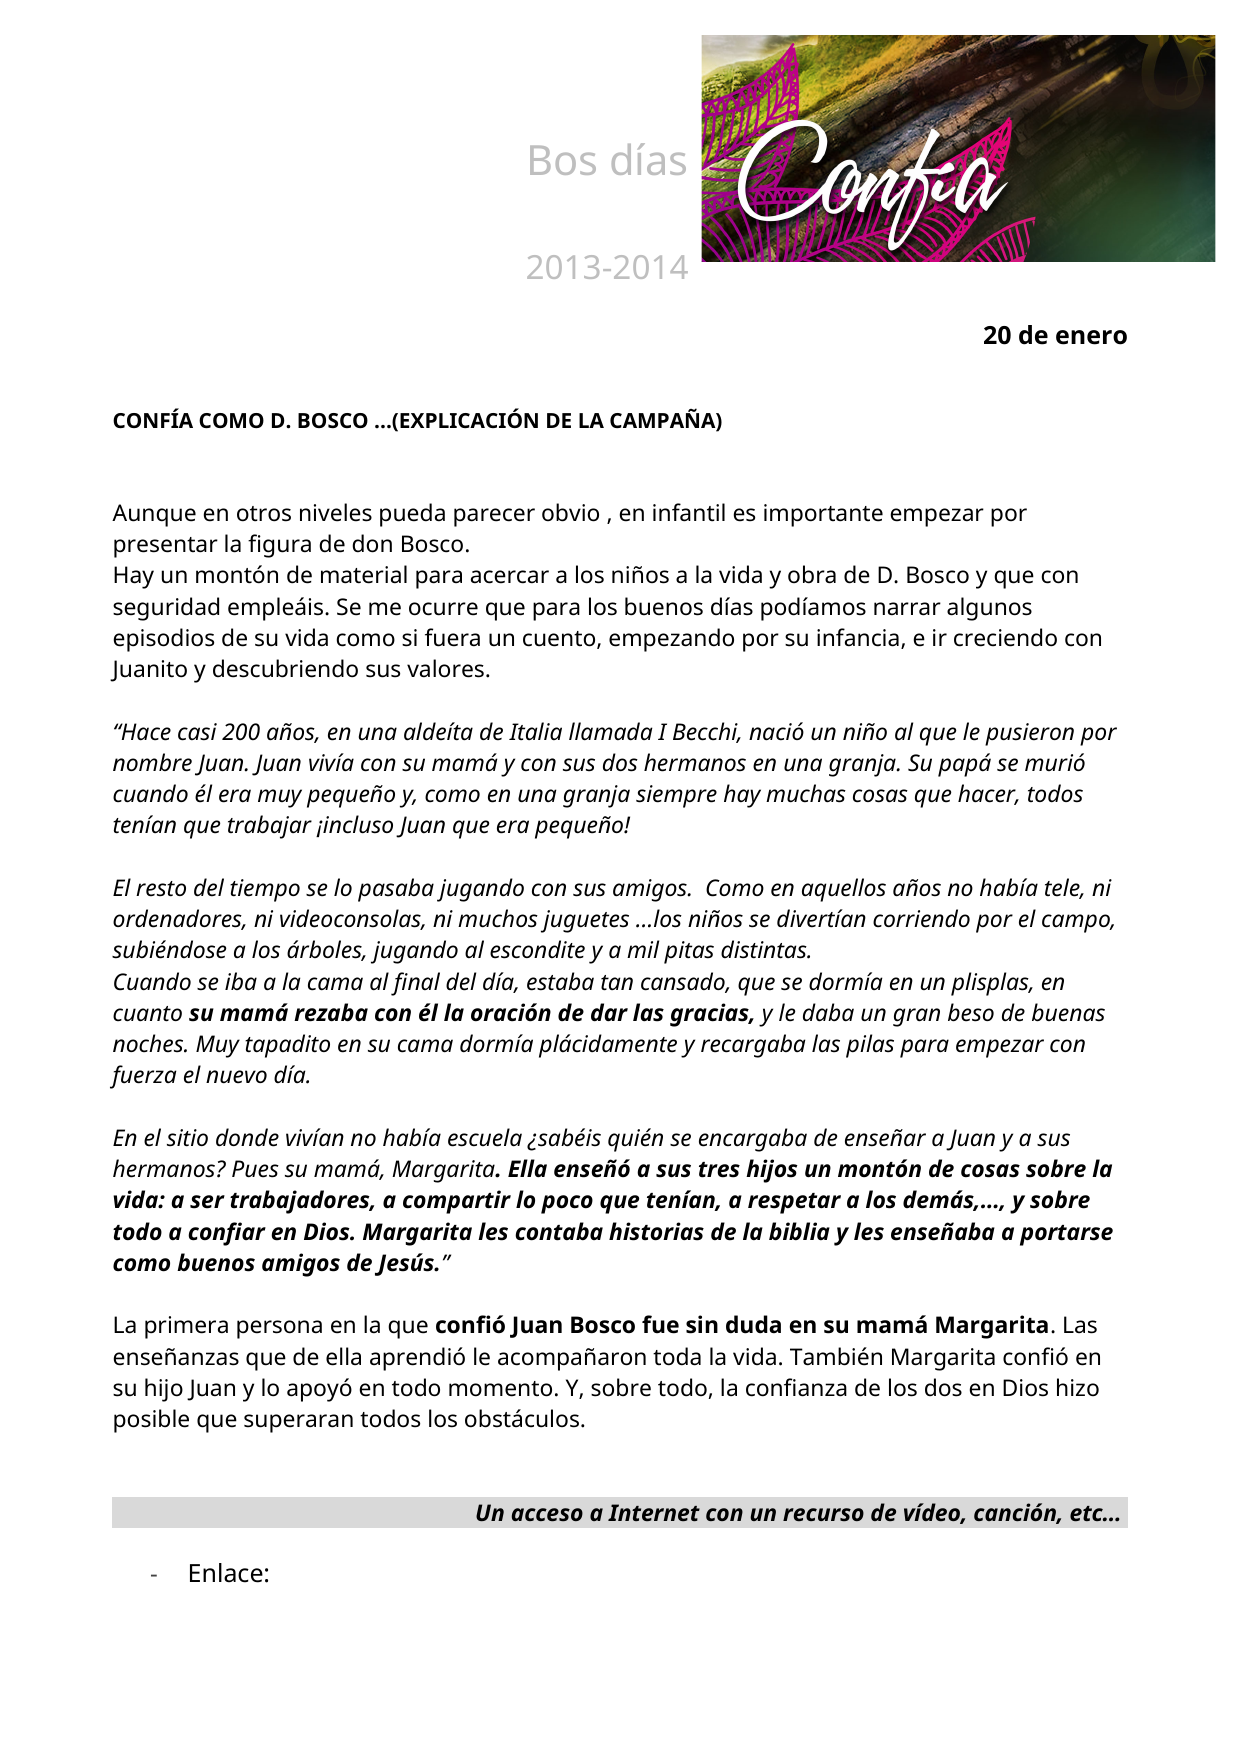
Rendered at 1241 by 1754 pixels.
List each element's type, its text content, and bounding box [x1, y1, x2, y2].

text El resto del tiempo se lo pasaba jugando con sus amigos. Como en aquellos años no había tele, ni ordenadores, ni videoconsolas, ni muchos juguetes …los niños se divertían corriendo por el campo, subiéndose a los árboles, jugando al escondite y a mil pitas distintas. [112, 872, 1128, 966]
text En el sitio donde vivían no había escuela ¿sabéis quién se encargaba de enseñar a Juan y a sus hermanos? Pues su mamá, Margarita. Ella enseñó a sus tres hijos un montón de cosas sobre la vida: a ser trabajadores, a compartir lo poco que tenían, a respetar a los demás,…, y sobre todo a confiar en Dios. Margarita les contaba historias de la biblia y les enseñaba a portarse como buenos amigos de Jesús.” [112, 1122, 1128, 1278]
list Enlace: [150, 1556, 1128, 1590]
text Aunque en otros niveles pueda parecer obvio , en infantil es importante empezar por presentar la figura de don Bosco. [112, 497, 1128, 559]
text CONFÍA COMO D. BOSCO ...(EXPLICACIÓN DE LA CAMPAÑA) [112, 406, 1128, 434]
text 20 de enero [112, 317, 1128, 352]
text Hay un montón de material para acercar a los niños a la vida y obra de D. Bosco y que con seguridad empleáis. Se me ocurre que para los buenos días podíamos narrar algunos episodios de su vida como si fuera un cuento, empezando por su infancia, e ir creciendo con Juanito y descubriendo sus valores. [112, 559, 1128, 684]
text La primera persona en la que confió Juan Bosco fue sin duda en su mamá Margarita. Las enseñanzas que de ella aprendió le acompañaron toda la vida. También Margarita confió en su hijo Juan y lo apoyó en todo momento. Y, sobre todo, la confianza de los dos en Dios hizo posible que superaran todos los obstáculos. [112, 1309, 1128, 1434]
text Un acceso a Internet con un recurso de vídeo, canción, etc… [112, 1497, 1128, 1528]
text “Hace casi 200 años, en una aldeíta de Italia llamada I Becchi, nació un niño al que le pusieron por nombre Juan. Juan vivía con su mamá y con sus dos hermanos en una granja. Su papá se murió cuando él era muy pequeño y, como en una granja siempre hay muchas cosas que hacer, todos tenían que trabajar ¡incluso Juan que era pequeño! [112, 716, 1128, 841]
text Cuando se iba a la cama al final del día, estaba tan cansado, que se dormía en un plisplas, en cuanto su mamá rezaba con él la oración de dar las gracias, y le daba un gran beso de buenas noches. Muy tapadito en su cama dormía plácidamente y recargaba las pilas para empezar con fuerza el nuevo día. [112, 966, 1128, 1091]
picture [701, 35, 1216, 262]
